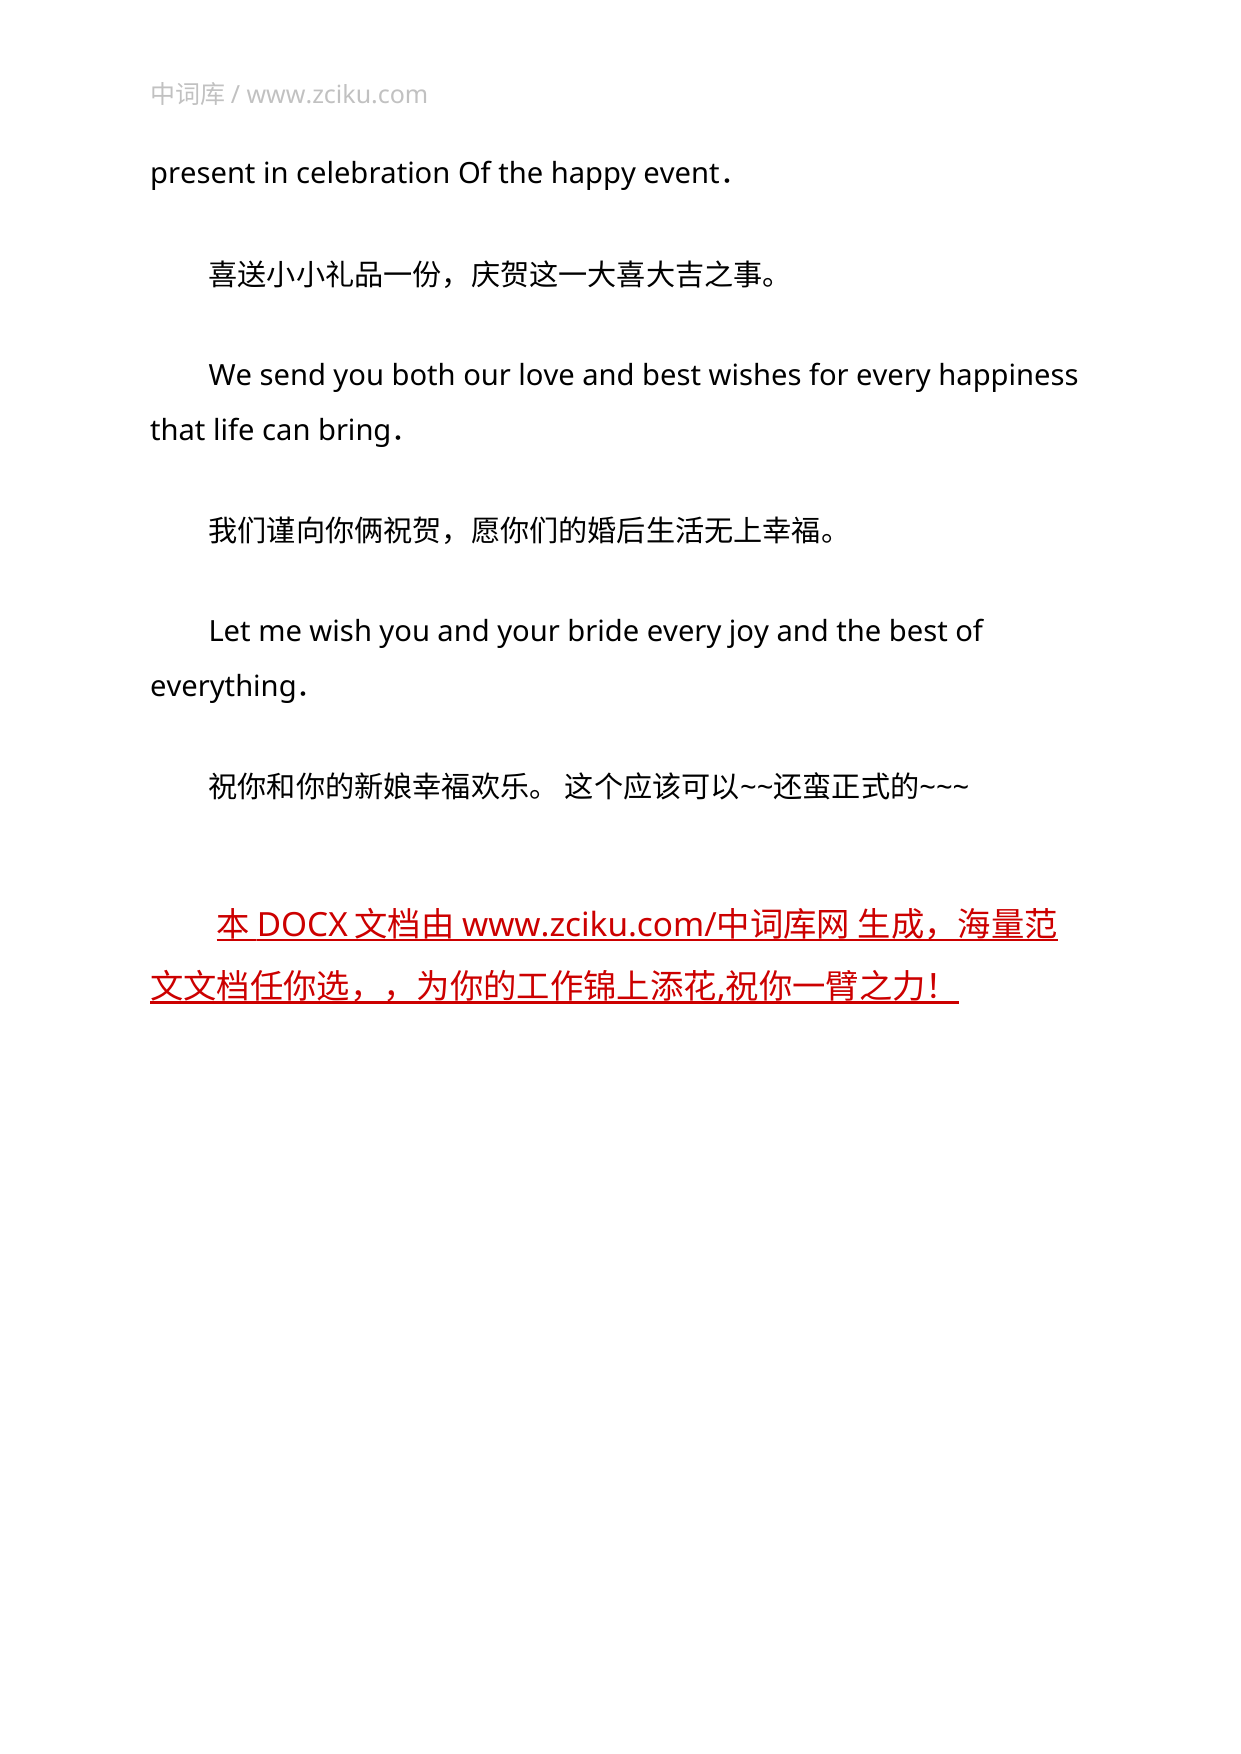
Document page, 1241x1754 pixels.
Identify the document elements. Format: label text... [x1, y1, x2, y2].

text Let me wish you and your bride every joy and the best of everything． [150, 610, 1090, 704]
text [150, 150, 1090, 192]
text 祝你和你的新娘幸福欢乐。 这个应该可以~~还蛮正式的~~~ [150, 764, 1090, 806]
text 本DOCX文档由 www.zciku.com/中词库网 生成，海量范文文档任你选，，为你的工作锦上添花,祝你一臂之力！ [150, 897, 1090, 1008]
text We send you both our love and best wishes for every happiness that life can bring． [150, 354, 1090, 448]
text 我们谨向你俩祝贺，愿你们的婚后生活无上幸福。 [150, 508, 1090, 550]
text 喜送小小礼品一份，庆贺这一大喜大吉之事。 [150, 252, 1090, 294]
